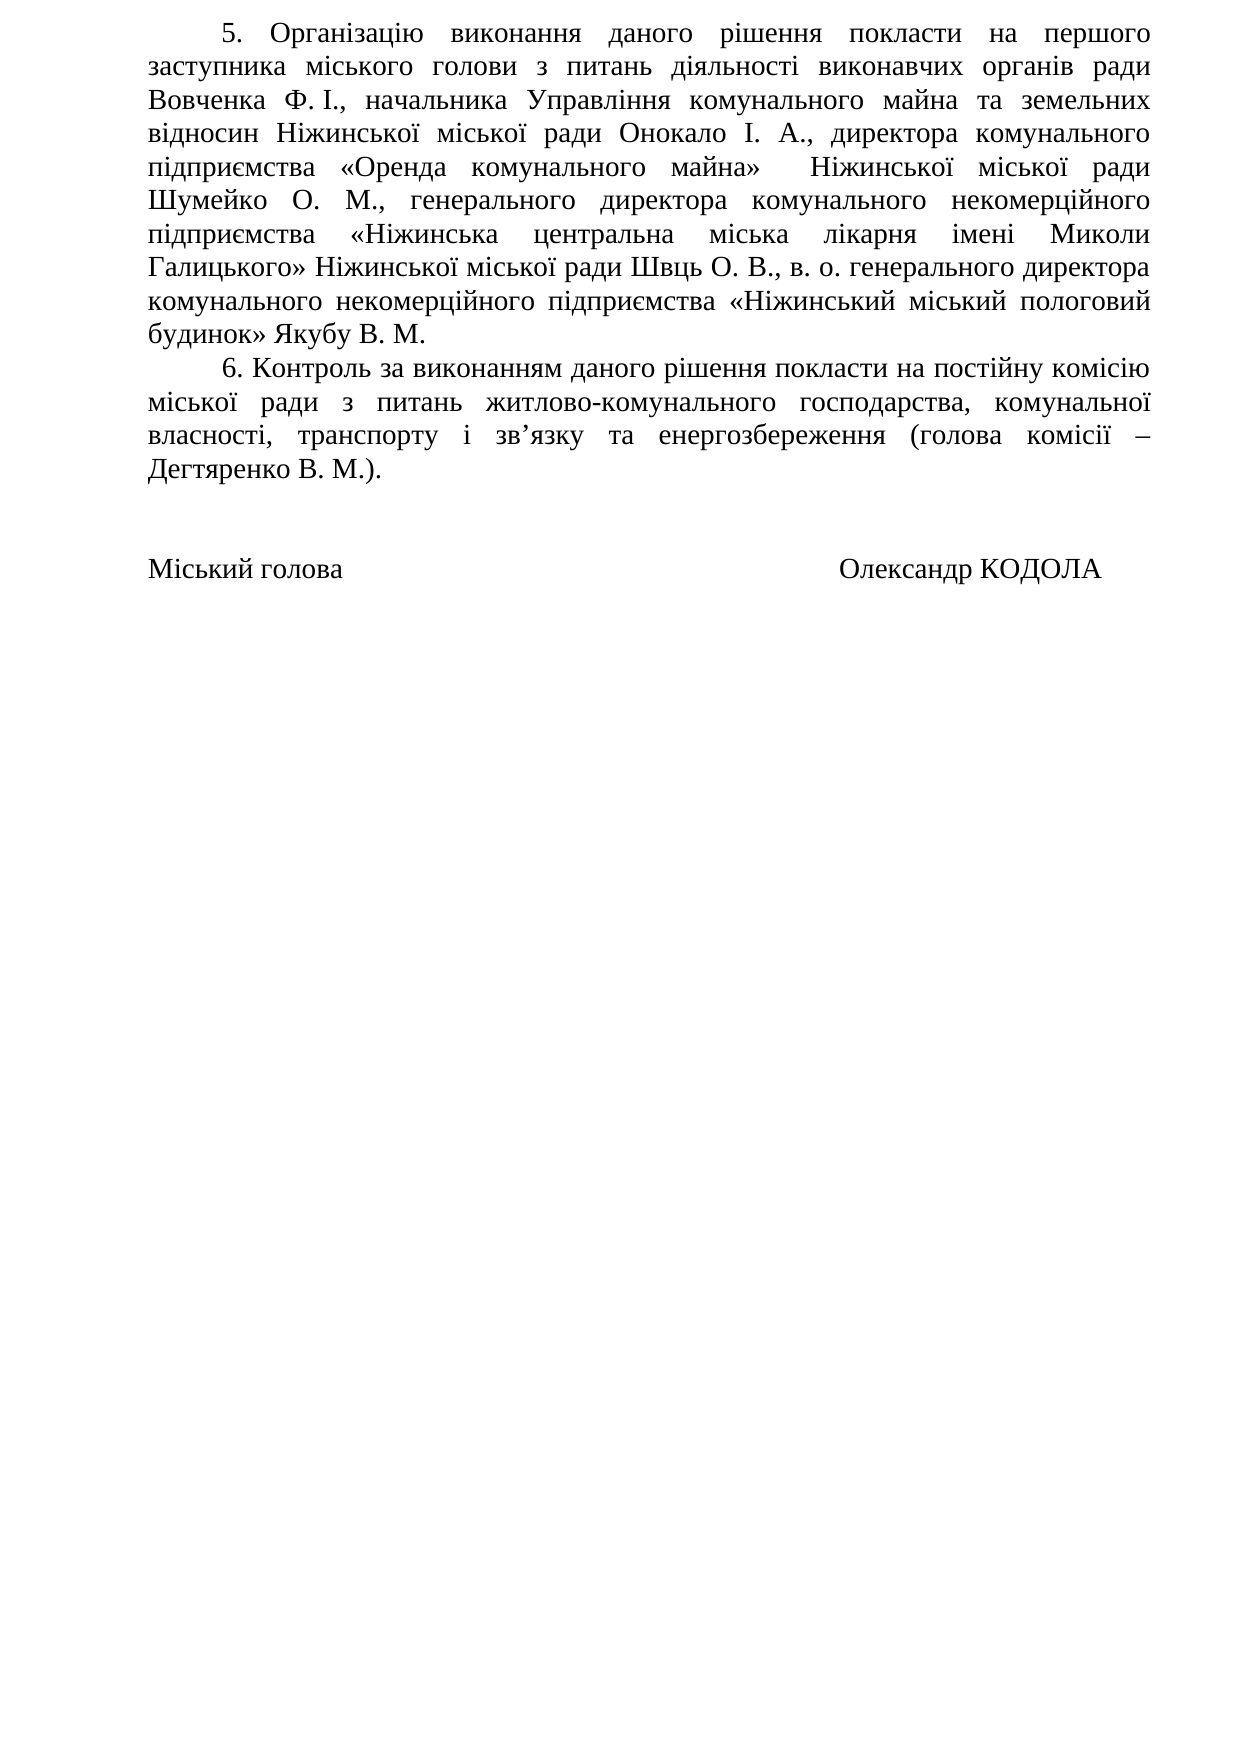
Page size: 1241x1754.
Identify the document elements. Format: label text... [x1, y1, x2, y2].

text 6. Контроль за виконанням даного рішення покласти на постійну комісію міської ради з питань житлово-комунального господарства, комунальної власності, транспорту і зв’язку та енергозбереження (голова комісії – Дегтяренко В. М.). [148, 350, 1152, 484]
text Міський голова Олександр КОДОЛА [148, 551, 1181, 585]
text 5. Організацію виконання даного рішення покласти на першого заступника міського голови з питань діяльності виконавчих органів ради Вовченка Ф. І., начальника Управління комунального майна та земельних відносин Ніжинської міської ради Онокало І. А., директора комунального підприємства «Оренда комунального майна» Ніжинської міської ради Шумейко О. М., генерального директора комунального некомерційного підприємства «Ніжинська центральна міська лікарня імені Миколи Галицького» Ніжинської міської ради Швць О. В., в. о. генерального директора комунального некомерційного підприємства «Ніжинський міський пологовий будинок» Якубу В. М. [148, 15, 1152, 350]
